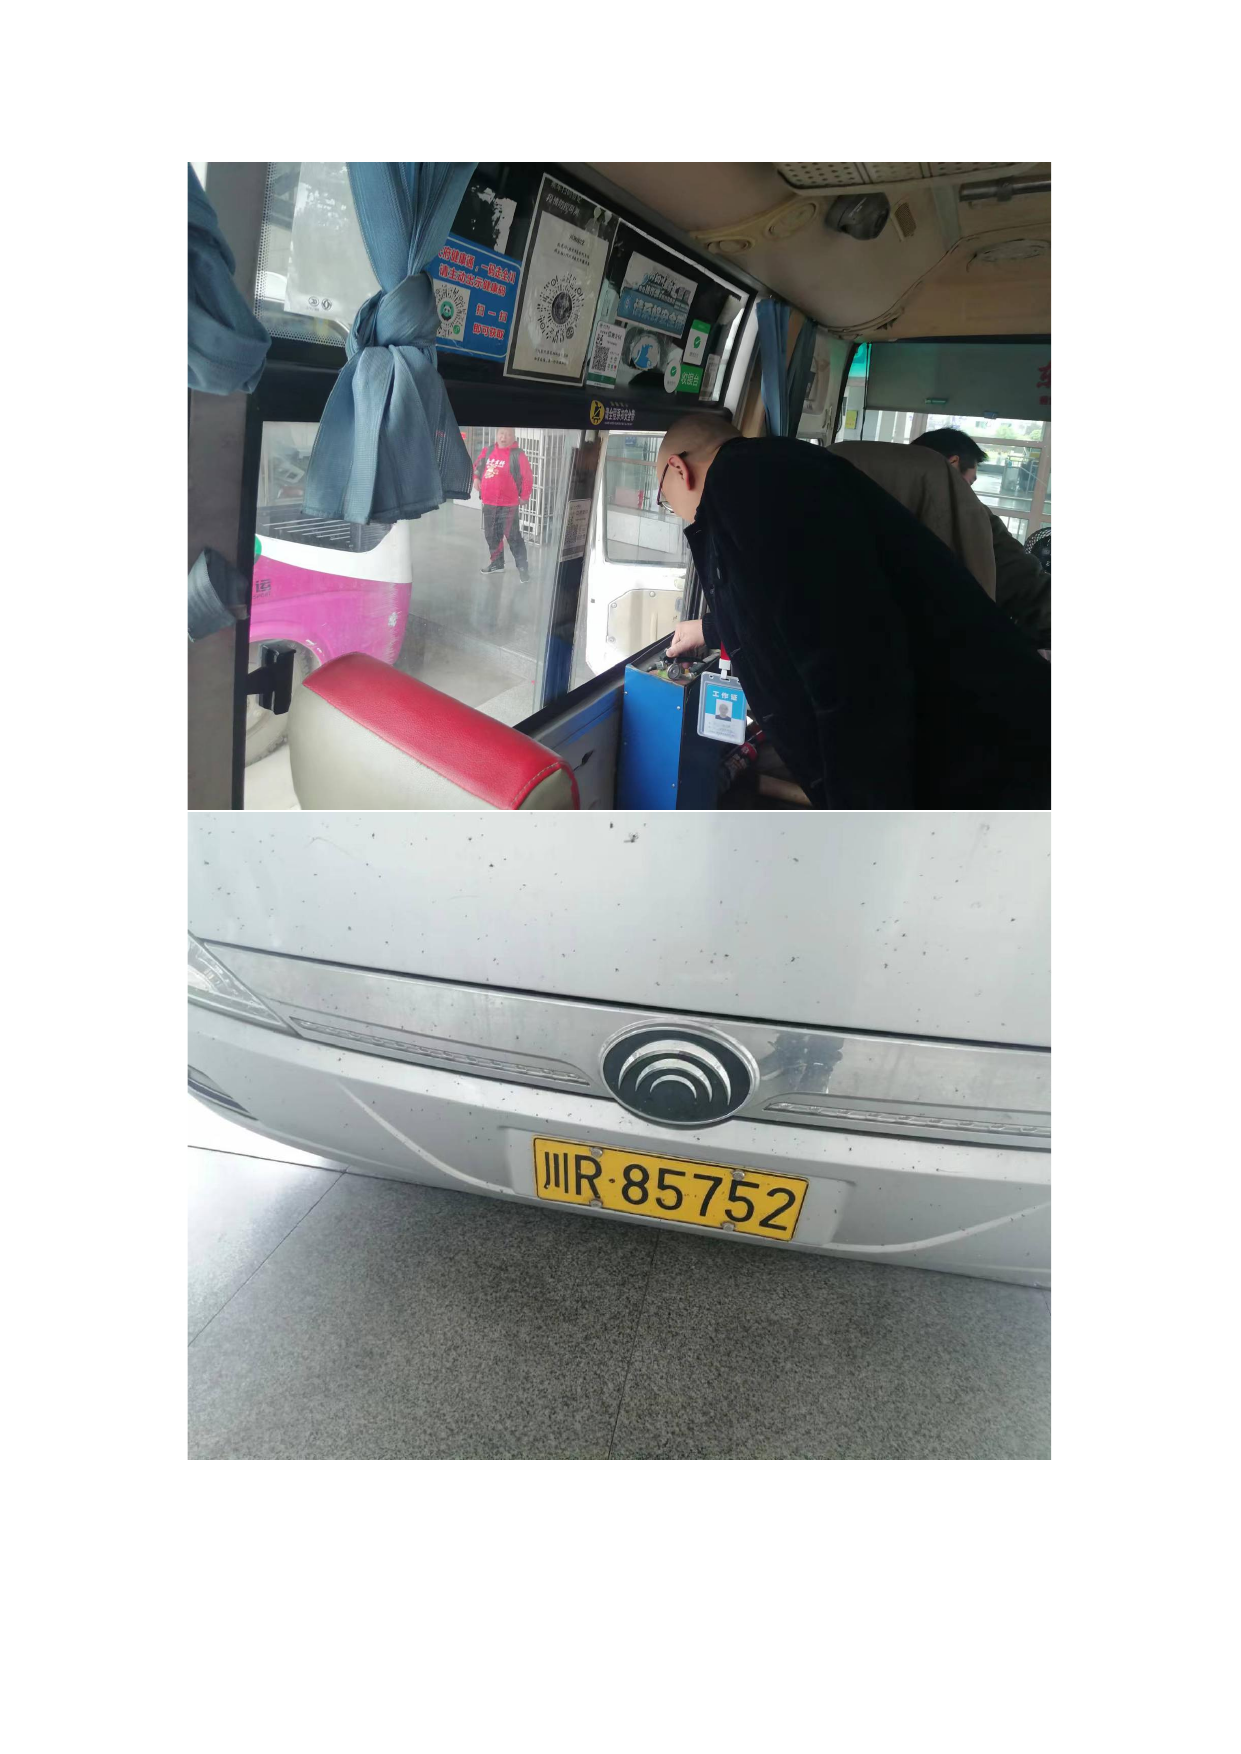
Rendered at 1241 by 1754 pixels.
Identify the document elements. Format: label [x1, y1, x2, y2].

picture [187, 162, 1052, 810]
picture [187, 812, 1052, 1460]
